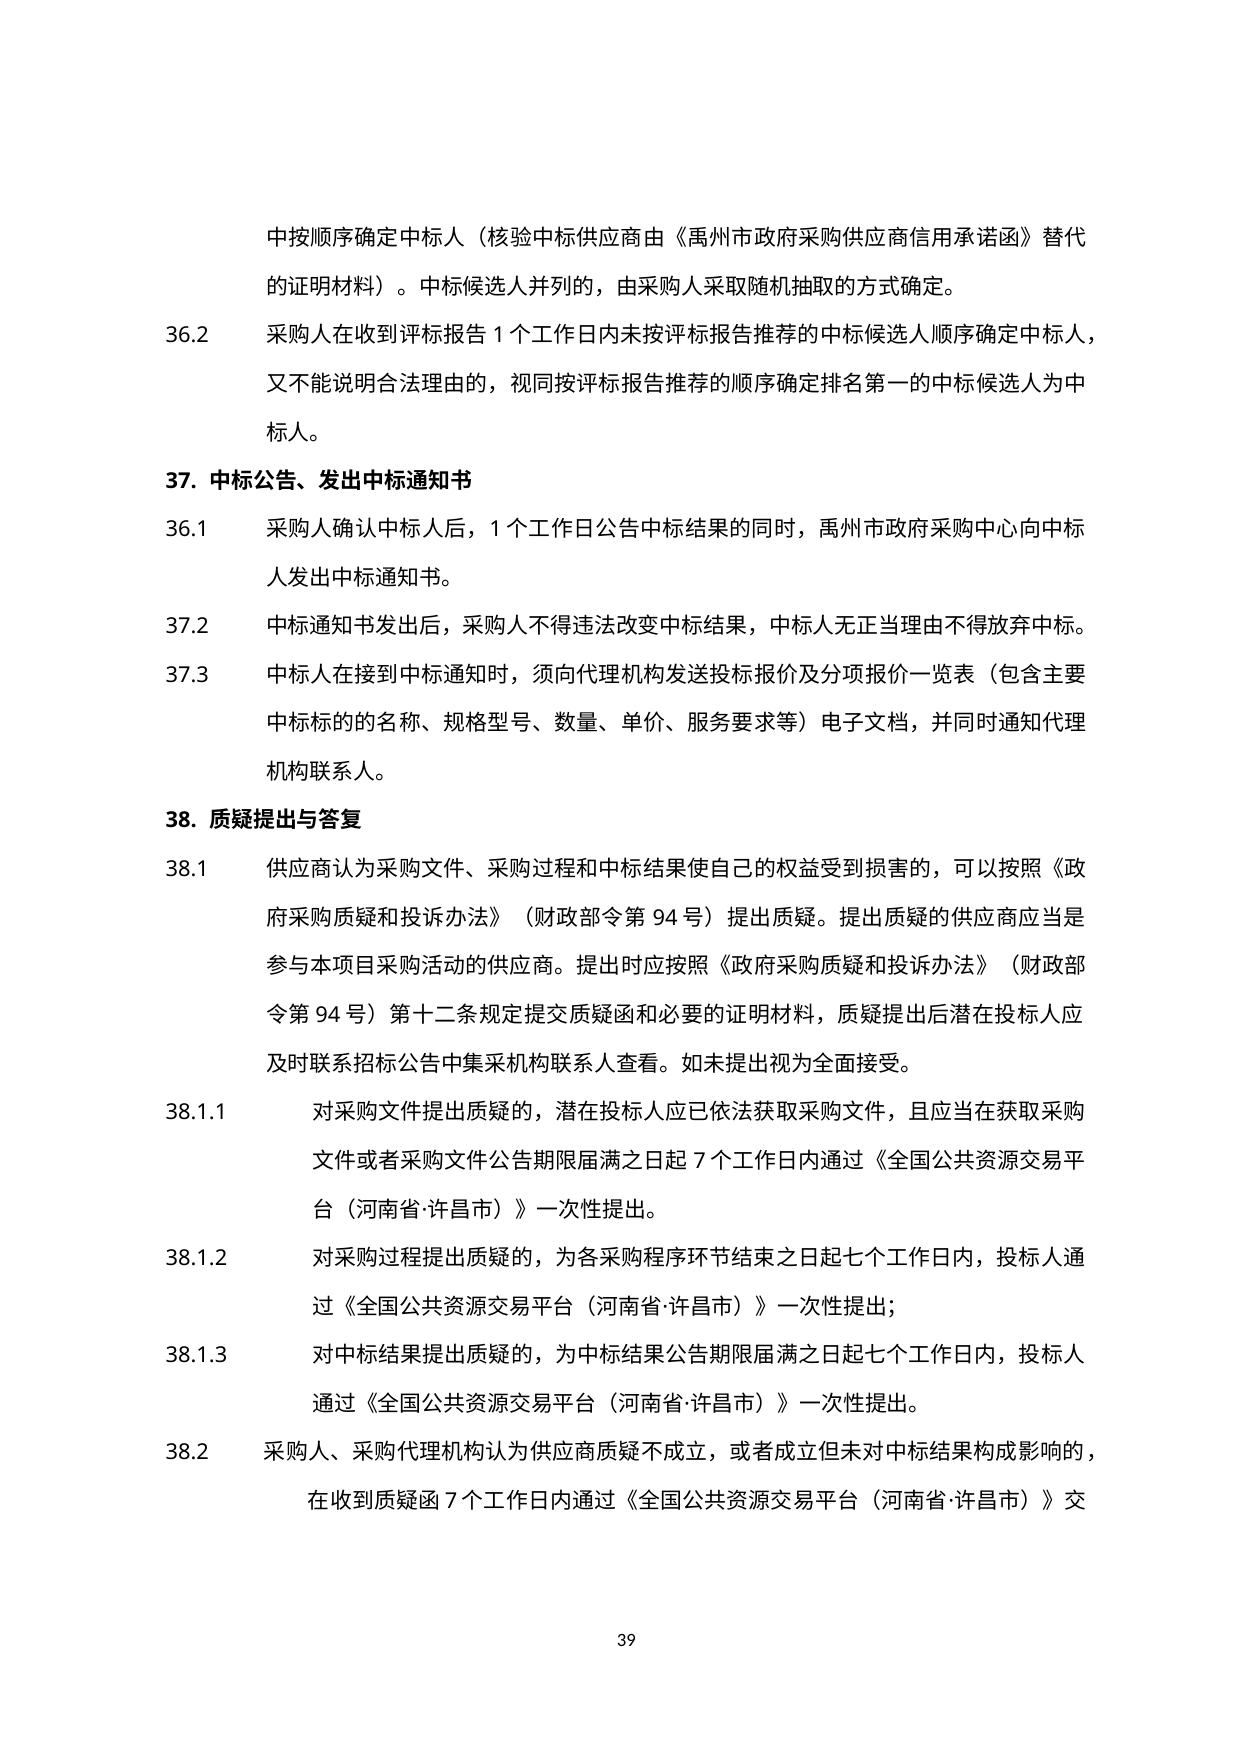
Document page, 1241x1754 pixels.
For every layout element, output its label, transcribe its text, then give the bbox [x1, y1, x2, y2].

list 中标人在接到中标通知时，须向代理机构发送投标报价及分项报价一览表（包含主要中标标的的名称、规格型号、数量、单价、服务要求等）电子文档，并同时通知代理机构联系人。 [165, 656, 1087, 786]
list 中标公告、发出中标通知书 [165, 462, 1087, 495]
list 中标通知书发出后，采购人不得违法改变中标结果，中标人无正当理由不得放弃中标。 [165, 608, 1087, 640]
list 对采购过程提出质疑的，为各采购程序环节结束之日起七个工作日内，投标人通过《全国公共资源交易平台（河南省·许昌市）》一次性提出； [165, 1239, 1087, 1321]
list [165, 219, 1087, 301]
list 采购人确认中标人后，1个工作日公告中标结果的同时，禹州市政府采购中心向中标人发出中标通知书。 [165, 511, 1087, 592]
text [165, 1434, 1087, 1515]
list 质疑提出与答复 [165, 802, 1087, 834]
list 采购人在收到评标报告1个工作日内未按评标报告推荐的中标候选人顺序确定中标人，又不能说明合法理由的，视同按评标报告推荐的顺序确定排名第一的中标候选人为中标人。 [165, 317, 1087, 447]
list 对中标结果提出质疑的，为中标结果公告期限届满之日起七个工作日内，投标人通过《全国公共资源交易平台（河南省·许昌市）》一次性提出。 [165, 1337, 1087, 1418]
list 供应商认为采购文件、采购过程和中标结果使自己的权益受到损害的，可以按照《政府采购质疑和投诉办法》（财政部令第94号）提出质疑。提出质疑的供应商应当是参与本项目采购活动的供应商。提出时应按照《政府采购质疑和投诉办法》（财政部令第94号）第十二条规定提交质疑函和必要的证明材料，质疑提出后潜在投标人应及时联系招标公告中集采机构联系人查看。如未提出视为全面接受。 [165, 850, 1087, 1078]
list 对采购文件提出质疑的，潜在投标人应已依法获取采购文件，且应当在获取采购文件或者采购文件公告期限届满之日起7个工作日内通过《全国公共资源交易平台（河南省·许昌市）》一次性提出。 [165, 1094, 1087, 1224]
